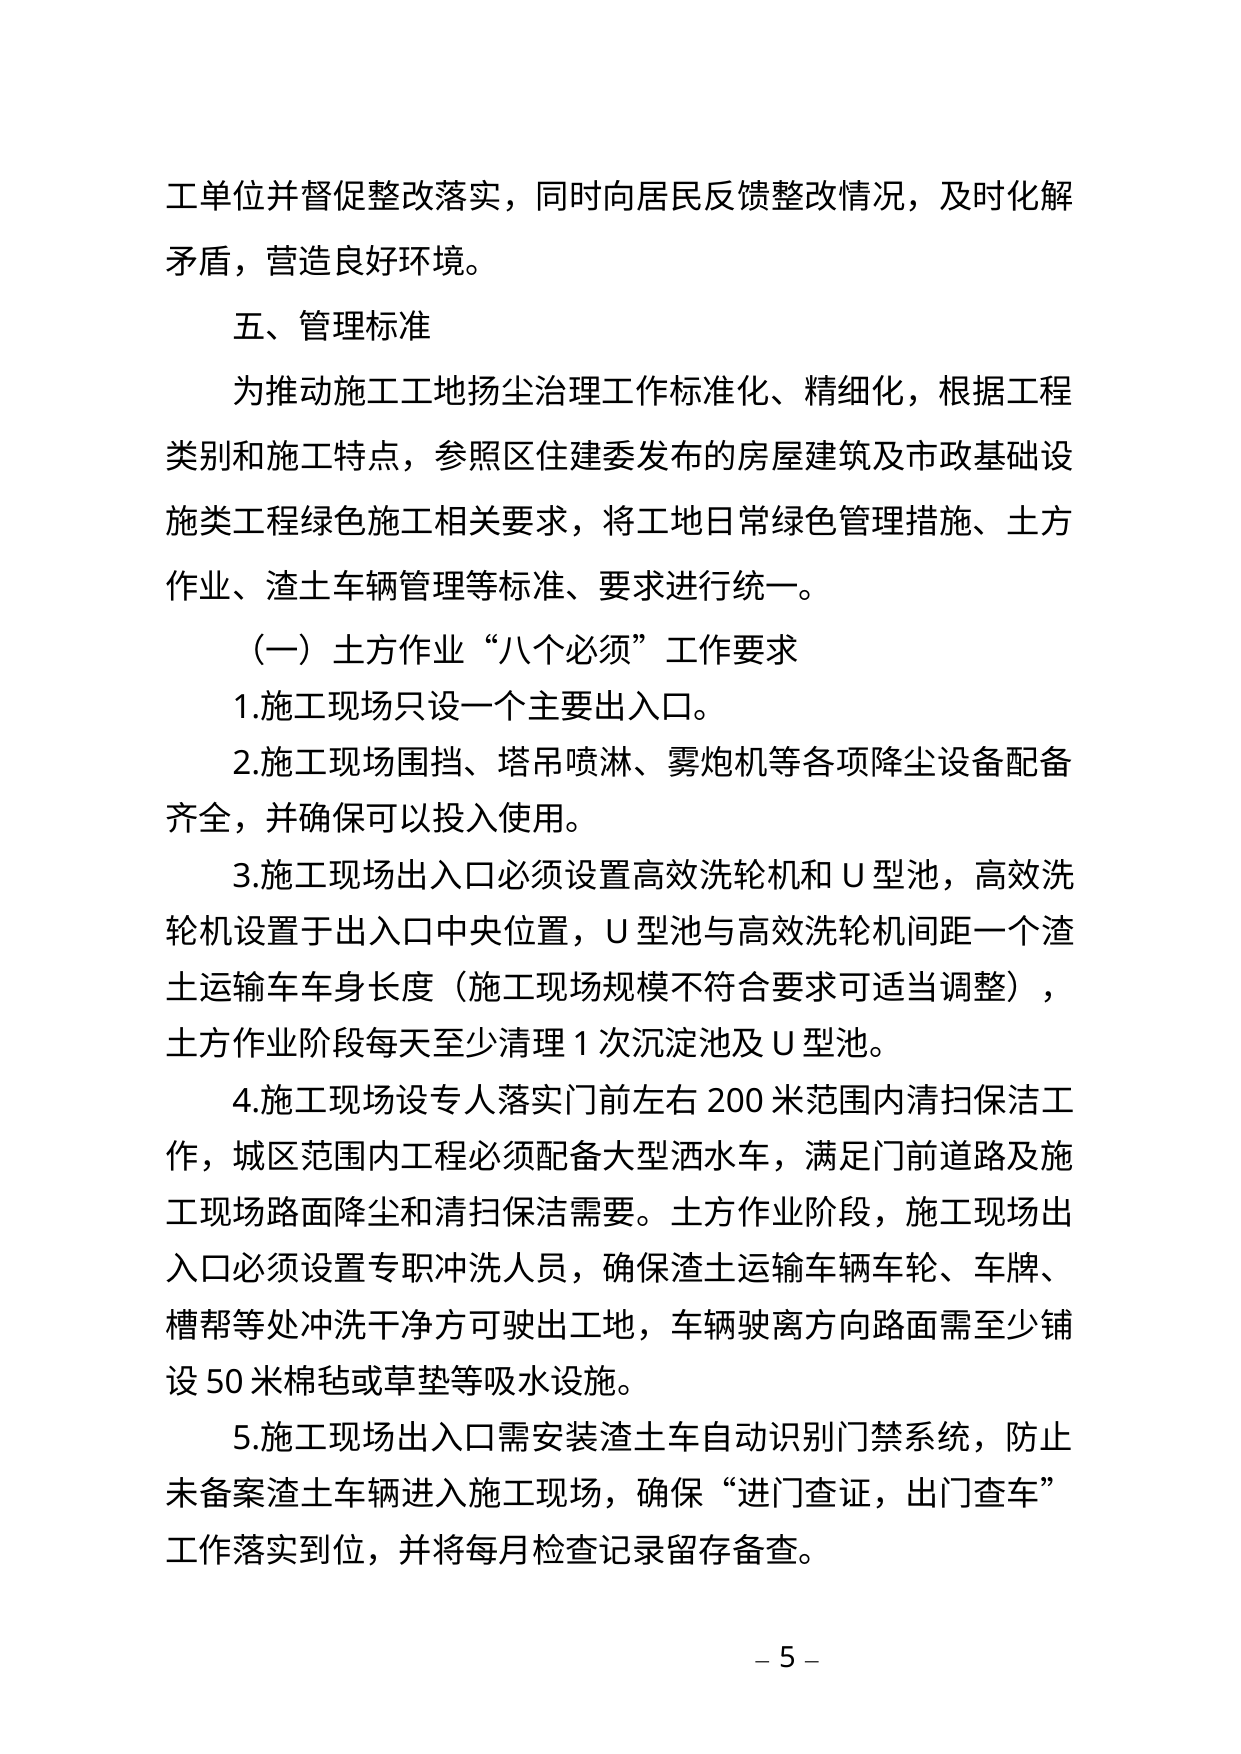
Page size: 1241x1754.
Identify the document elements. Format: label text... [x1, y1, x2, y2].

text （一）土方作业“八个必须”工作要求 [232, 617, 1075, 673]
text 2.施工现场围挡、塔吊喷淋、雾炮机等各项降尘设备配备齐全，并确保可以投入使用。 [165, 729, 1075, 842]
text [165, 162, 1075, 292]
text 3.施工现场出入口必须设置高效洗轮机和U型池，高效洗轮机设置于出入口中央位置，U型池与高效洗轮机间距一个渣土运输车车身长度（施工现场规模不符合要求可适当调整），土方作业阶段每天至少清理1次沉淀池及U型池。 [165, 842, 1075, 1067]
text 1.施工现场只设一个主要出入口。 [165, 673, 1075, 729]
text 五、管理标准 [165, 292, 1075, 357]
text 4.施工现场设专人落实门前左右200米范围内清扫保洁工作，城区范围内工程必须配备大型洒水车，满足门前道路及施工现场路面降尘和清扫保洁需要。土方作业阶段，施工现场出入口必须设置专职冲洗人员，确保渣土运输车辆车轮、车牌、槽帮等处冲洗干净方可驶出工地，车辆驶离方向路面需至少铺设50米棉毡或草垫等吸水设施。 [165, 1067, 1075, 1404]
text 5.施工现场出入口需安装渣土车自动识别门禁系统，防止未备案渣土车辆进入施工现场，确保“进门查证，出门查车”工作落实到位，并将每月检查记录留存备查。 [165, 1404, 1075, 1573]
text 为推动施工工地扬尘治理工作标准化、精细化，根据工程类别和施工特点，参照区住建委发布的房屋建筑及市政基础设施类工程绿色施工相关要求，将工地日常绿色管理措施、土方作业、渣土车辆管理等标准、要求进行统一。 [165, 357, 1075, 617]
